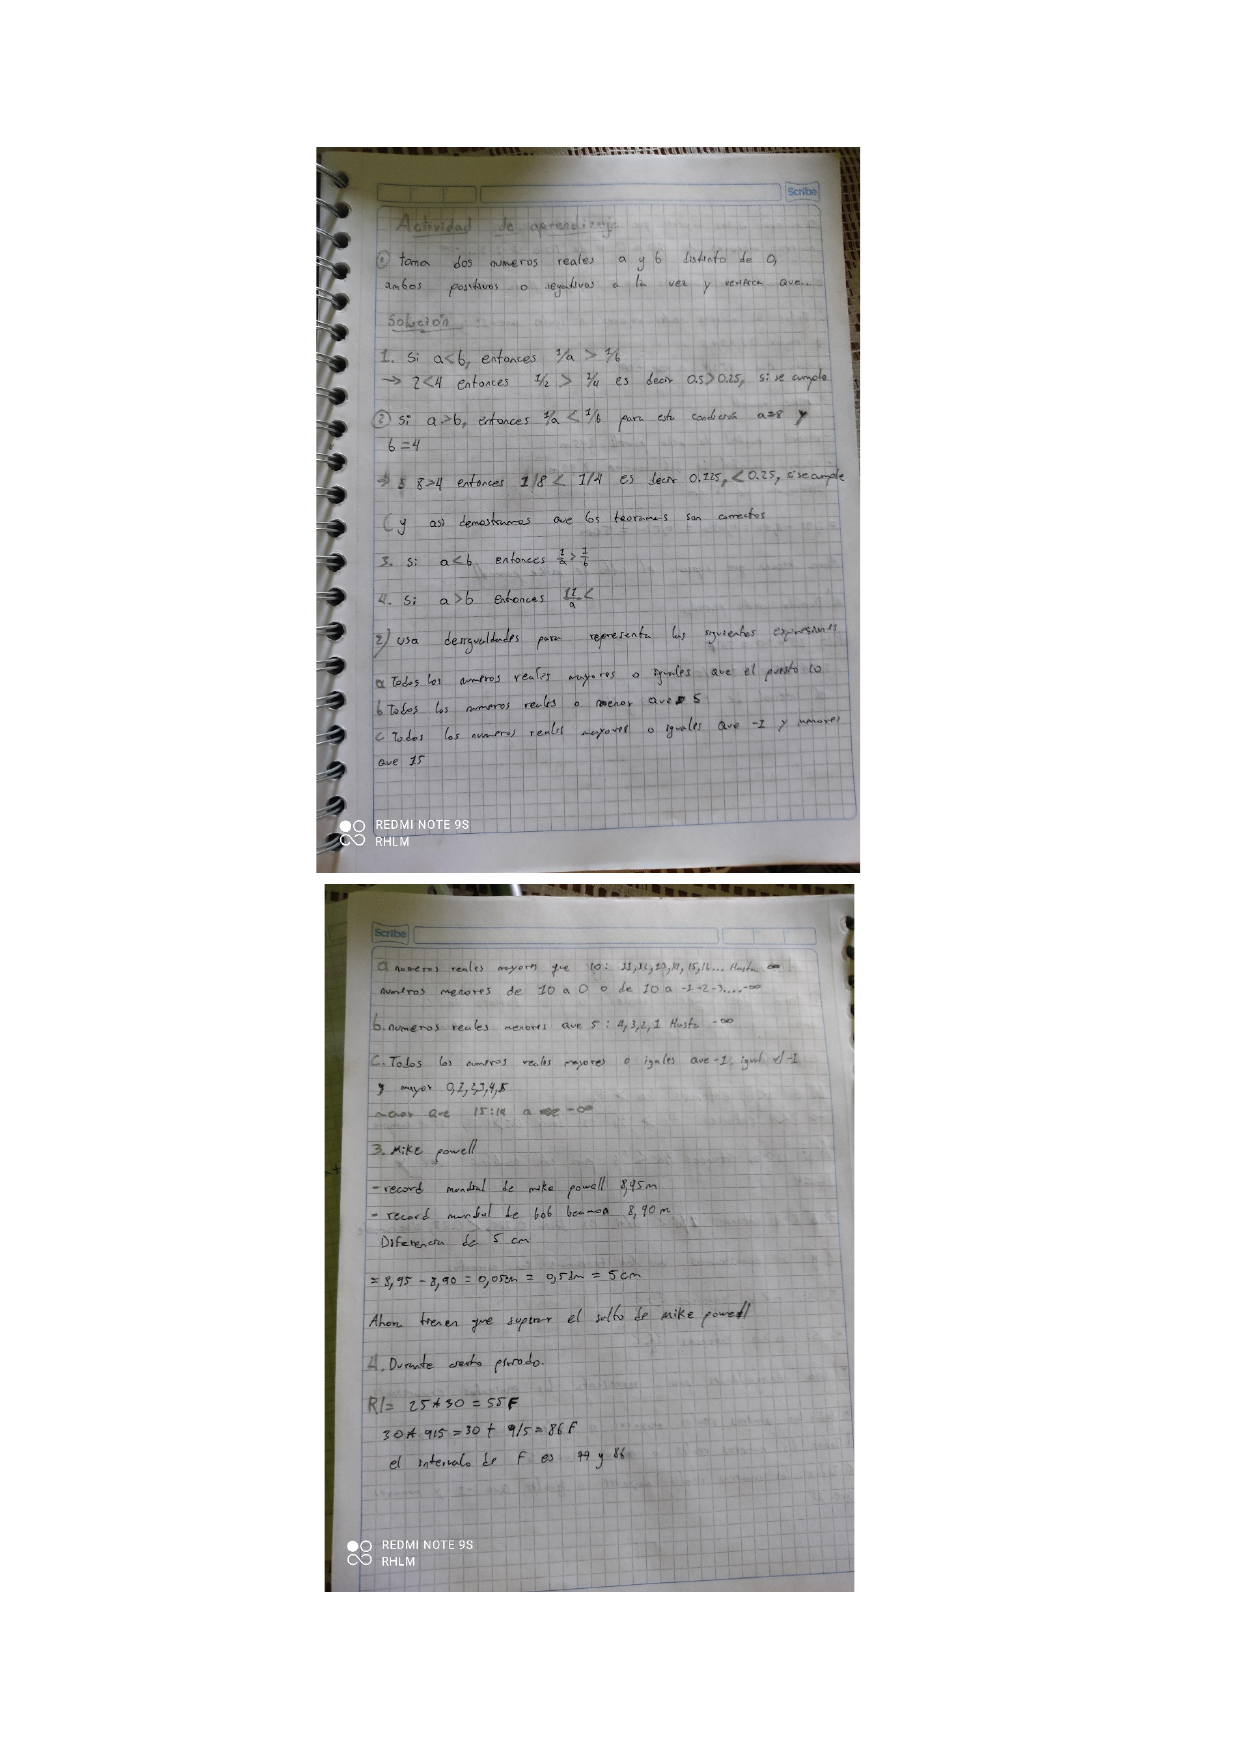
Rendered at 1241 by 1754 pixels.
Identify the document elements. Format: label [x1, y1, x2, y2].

picture [324, 884, 855, 1592]
picture [316, 147, 861, 873]
